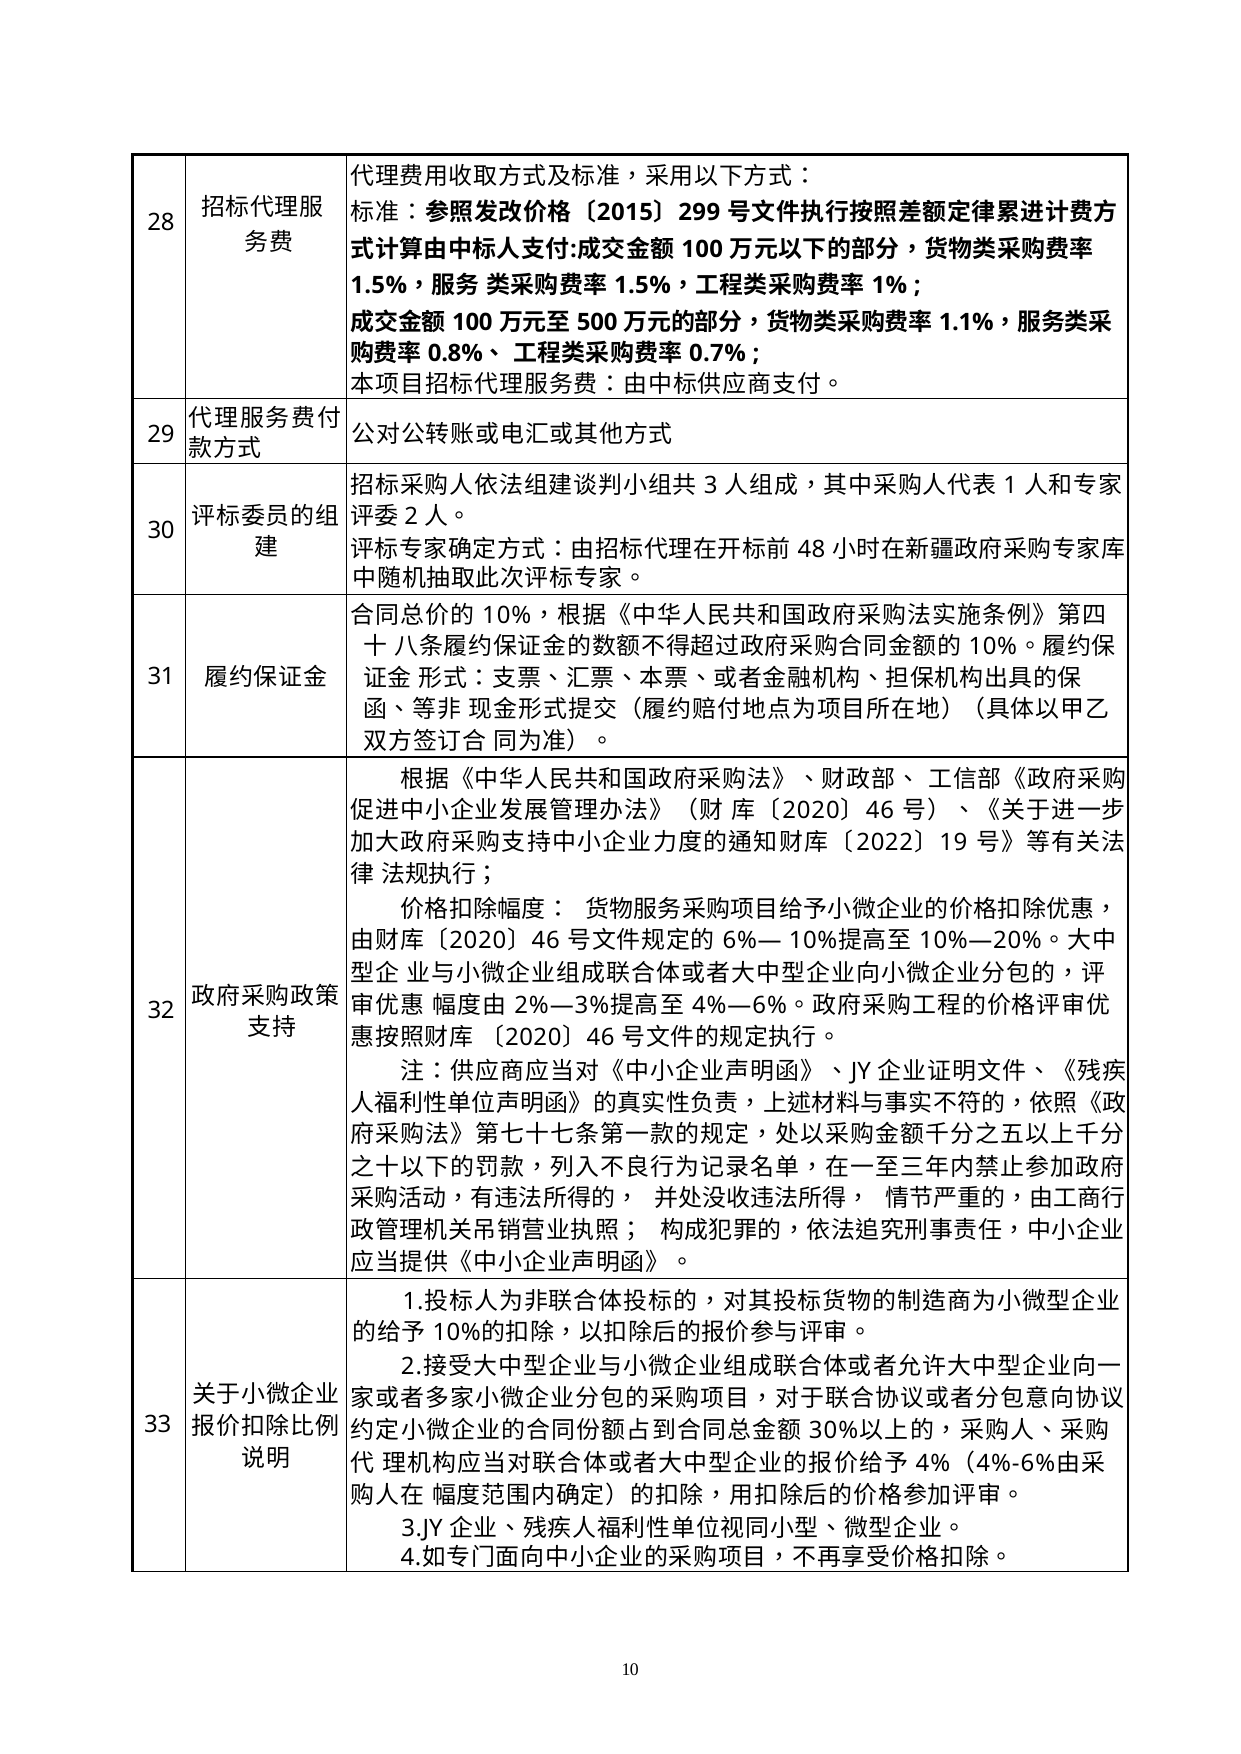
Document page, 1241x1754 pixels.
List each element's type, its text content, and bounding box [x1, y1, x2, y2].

table_cell 政府采购政策 支持 [186, 758, 346, 1278]
table_cell 31 [134, 595, 185, 756]
table_cell 29 [134, 399, 185, 463]
table_cell 招标采购人依法组建谈判小组共 3 人组成，其中采购人代表 1 人和专家 评委 2 人。 评标专家确定方式：由招标代理在开标前 48 小时在新疆政府采购专家库 中随机抽取此次评标专家。 [347, 464, 1127, 593]
table_cell 公对公转账或电汇或其他方式 [347, 399, 1127, 463]
table_cell 根据《中华人民共和国政府采购法》、财政部、 工信部《政府采购 促进中小企业发展管理办法》（财 库〔2020〕46 号）、《关于进一步 加大政府采购支持中小企业力度的通知财库〔2022〕19 号》等有关法律 法规执行； 价格扣除幅度： 货物服务采购项目给予小微企业的价格扣除优惠， 由财库〔2020〕46 号文件规定的 6%— 10%提高至 10%—20%。大中型企 业与小微企业组成联合体或者大中型企业向小微企业分包的，评审优惠 幅度由 2%—3%提高至 4%—6%。政府采购工程的价格评审优惠按照财库 〔2020〕46 号文件的规定执行。 注：供应商应当对《中小企业声明函》、JY 企业证明文件、《残疾 人福利性单位声明函》的真实性负责，上述材料与事实不符的，依照《政 府采购法》第七十七条第一款的规定，处以采购金额千分之五以上千分 之十以下的罚款，列入不良行为记录名单，在一至三年内禁止参加政府 采购活动，有违法所得的， 并处没收违法所得， 情节严重的，由工商行 政管理机关吊销营业执照； 构成犯罪的，依法追究刑事责任，中小企业 应当提供《中小企业声明函》。 [347, 758, 1127, 1278]
table_cell 32 [134, 758, 185, 1278]
table_header 招标代理服 务费 [186, 156, 346, 398]
table_cell 合同总价的 10%，根据《中华人民共和国政府采购法实施条例》第四十 八条履约保证金的数额不得超过政府采购合同金额的 10%。履约保证金 形式：支票、汇票、本票、或者金融机构、担保机构出具的保函、等非 现金形式提交（履约赔付地点为项目所在地）（具体以甲乙双方签订合 同为准）。 [347, 595, 1127, 756]
table_cell 33 [134, 1279, 185, 1571]
table_header 代理费用收取方式及标准，采用以下方式： 标准：参照发改价格〔2015〕299 号文件执行按照差额定律累进计费方 式计算由中标人支付:成交金额 100 万元以下的部分，货物类采购费率 1.5%，服务 类采购费率 1.5%，工程类采购费率 1% ; 成交金额 100 万元至 500 万元的部分，货物类采购费率 1.1%，服务类采购费率 0.8%、 工程类采购费率 0.7% ; 本项目招标代理服务费：由中标供应商支付。 [347, 156, 1127, 398]
table_header 28 [134, 156, 185, 398]
table_cell 履约保证金 [186, 595, 346, 756]
table_cell 1.投标人为非联合体投标的，对其投标货物的制造商为小微型企业 的给予 10%的扣除，以扣除后的报价参与评审。 2.接受大中型企业与小微企业组成联合体或者允许大中型企业向一 家或者多家小微企业分包的采购项目，对于联合协议或者分包意向协议 约定小微企业的合同份额占到合同总金额 30%以上的，采购人、采购代 理机构应当对联合体或者大中型企业的报价给予 4%（4%-6%由采购人在 幅度范围内确定）的扣除，用扣除后的价格参加评审。 3.JY 企业、残疾人福利性单位视同小型、微型企业。 4.如专门面向中小企业的采购项目，不再享受价格扣除。 [347, 1279, 1127, 1571]
table_cell 30 [134, 464, 185, 593]
table_cell 评标委员的组 建 [186, 464, 346, 593]
table_cell 代理服务费付 款方式 [186, 399, 346, 463]
table_cell 关于小微企业 报价扣除比例 说明 [186, 1279, 346, 1571]
